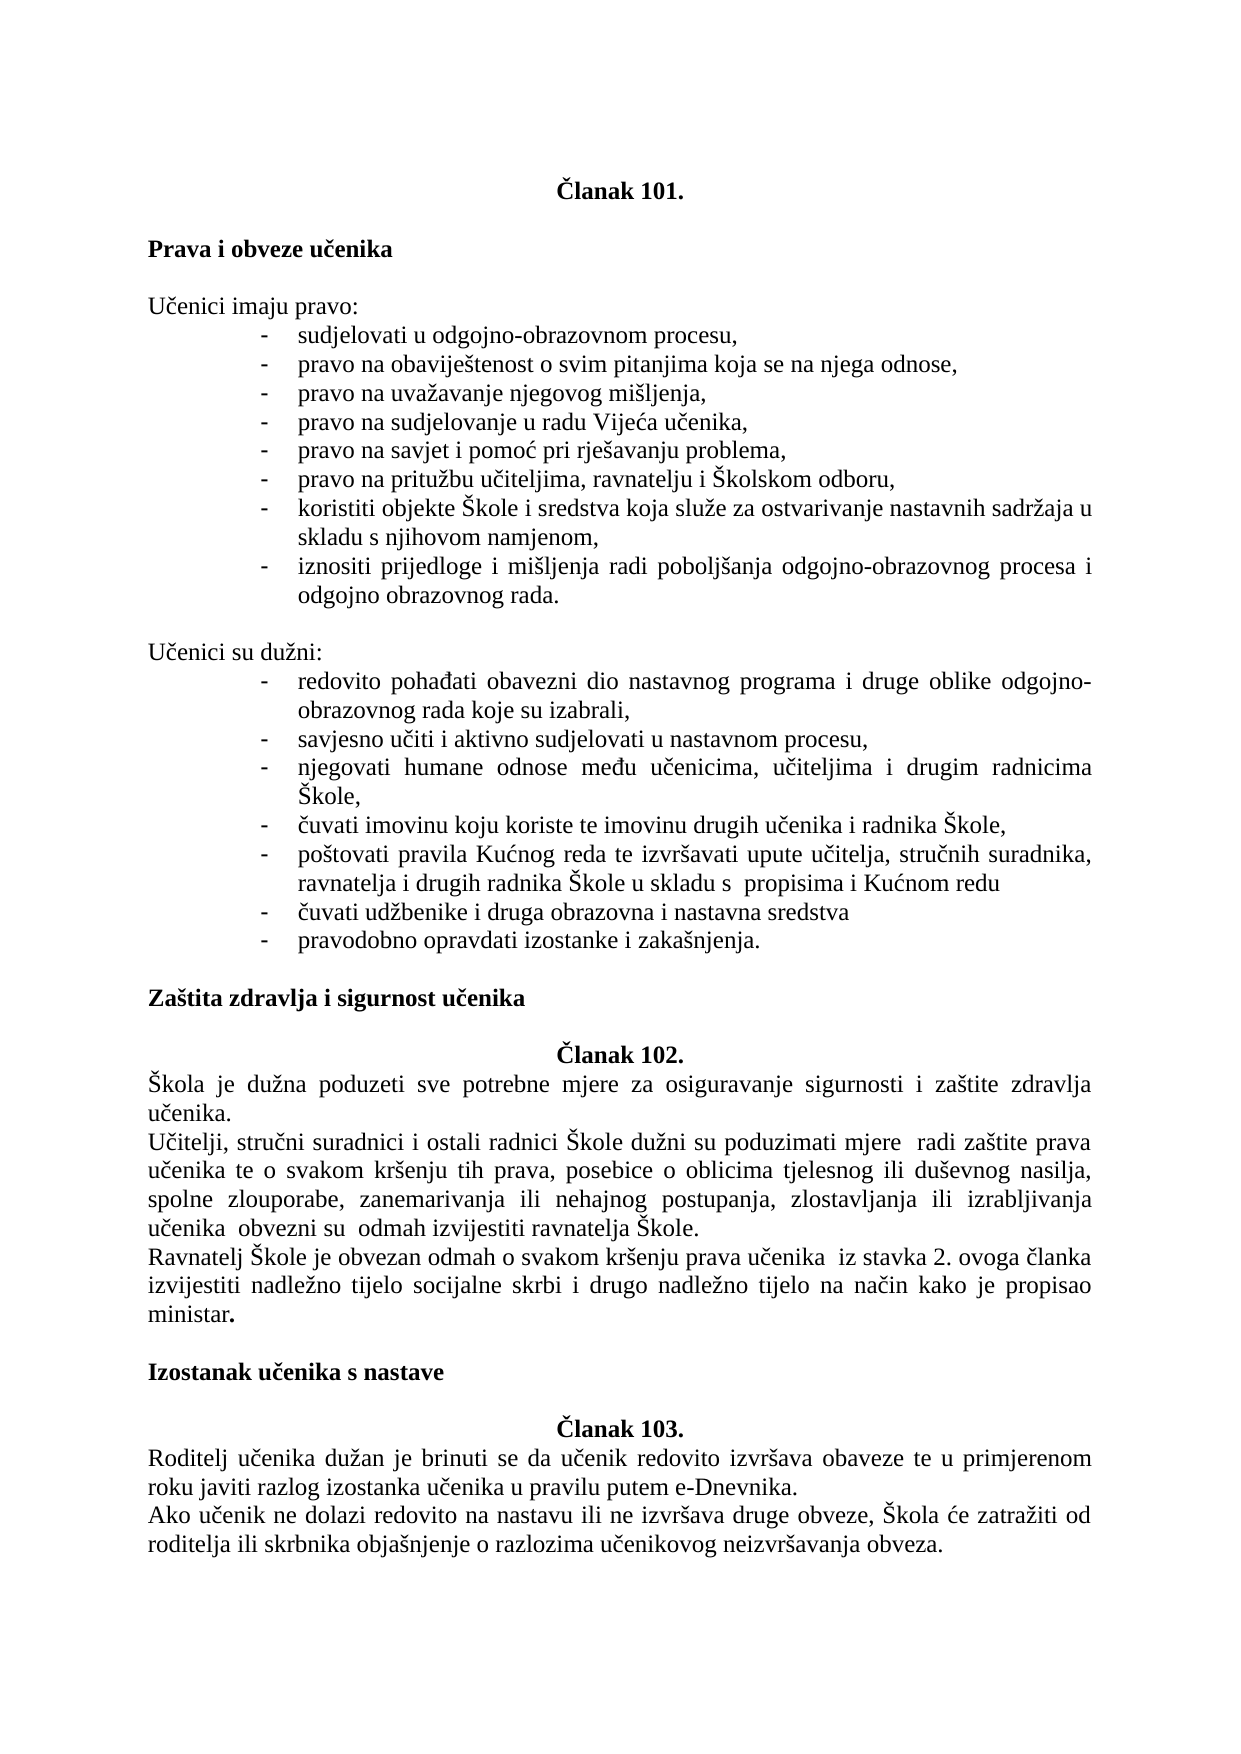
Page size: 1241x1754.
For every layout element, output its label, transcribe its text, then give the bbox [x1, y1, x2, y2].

text Učenici imaju pravo: [148, 291, 1093, 320]
text Škola je dužna poduzeti sve potrebne mjere za osiguravanje sigurnosti i zaštite zdravlja učenika. [148, 1069, 1093, 1127]
text Zaštita zdravlja i sigurnost učenika [148, 983, 1093, 1012]
list pravo na sudjelovanje u radu Vijeća učenika, [260, 407, 1093, 436]
list pravo na obaviještenost o svim pitanjima koja se na njega odnose, [260, 349, 1093, 378]
list pravodobno opravdati izostanke i zakašnjenja. [260, 925, 1093, 954]
list iznositi prijedloge i mišljenja radi poboljšanja odgojno-obrazovnog procesa i odgojno obrazovnog rada. [260, 551, 1093, 608]
list čuvati imovinu koju koriste te imovinu drugih učenika i radnika Škole, [260, 810, 1093, 839]
list čuvati udžbenike i druga obrazovna i nastavna sredstva [260, 896, 1093, 925]
list poštovati pravila Kućnog reda te izvršavati upute učitelja, stručnih suradnika, ravnatelja i drugih radnika Škole u skladu s propisima i Kućnom redu [260, 839, 1093, 896]
text Ako učenik ne dolazi redovito na nastavu ili ne izvršava druge obveze, Škola će zatražiti od roditelja ili skrbnika objašnjenje o razlozima učenikovog neizvršavanja obveza. [148, 1500, 1093, 1558]
text Učitelji, stručni suradnici i ostali radnici Škole dužni su poduzimati mjere radi zaštite prava učenika te o svakom kršenju tih prava, posebice o oblicima tjelesnog ili duševnog nasilja, spolne zlouporabe, zanemarivanja ili nehajnog postupanja, zlostavljanja ili izrabljivanja učenika obvezni su odmah izvijestiti ravnatelja Škole. [148, 1127, 1093, 1242]
list savjesno učiti i aktivno sudjelovati u nastavnom procesu, [260, 723, 1093, 752]
text Prava i obveze učenika [148, 234, 1093, 263]
text Ravnatelj Škole je obvezan odmah o svakom kršenju prava učenika iz stavka 2. ovoga članka izvijestiti nadležno tijelo socijalne skrbi i drugo nadležno tijelo na način kako je propisao ministar. [148, 1242, 1093, 1328]
text Učenici su dužni: [148, 637, 1093, 666]
text Članak 101. [148, 176, 1093, 205]
text Članak 103. [148, 1414, 1093, 1443]
list redovito pohađati obavezni dio nastavnog programa i druge oblike odgojno-obrazovnog rada koje su izabrali, [260, 666, 1093, 723]
list pravo na uvažavanje njegovog mišljenja, [260, 378, 1093, 407]
list koristiti objekte Škole i sredstva koja služe za ostvarivanje nastavnih sadržaja u skladu s njihovom namjenom, [260, 493, 1093, 551]
list pravo na savjet i pomoć pri rješavanju problema, [260, 436, 1093, 464]
list njegovati humane odnose među učenicima, učiteljima i drugim radnicima Škole, [260, 752, 1093, 810]
text Izostanak učenika s nastave [148, 1357, 1093, 1385]
text Članak 102. [148, 1040, 1093, 1069]
text Roditelj učenika dužan je brinuti se da učenik redovito izvršava obaveze te u primjerenom roku javiti razlog izostanka učenika u pravilu putem e-Dnevnika. [148, 1443, 1093, 1500]
list pravo na pritužbu učiteljima, ravnatelju i Školskom odboru, [260, 464, 1093, 493]
list sudjelovati u odgojno-obrazovnom procesu, [260, 320, 1093, 349]
